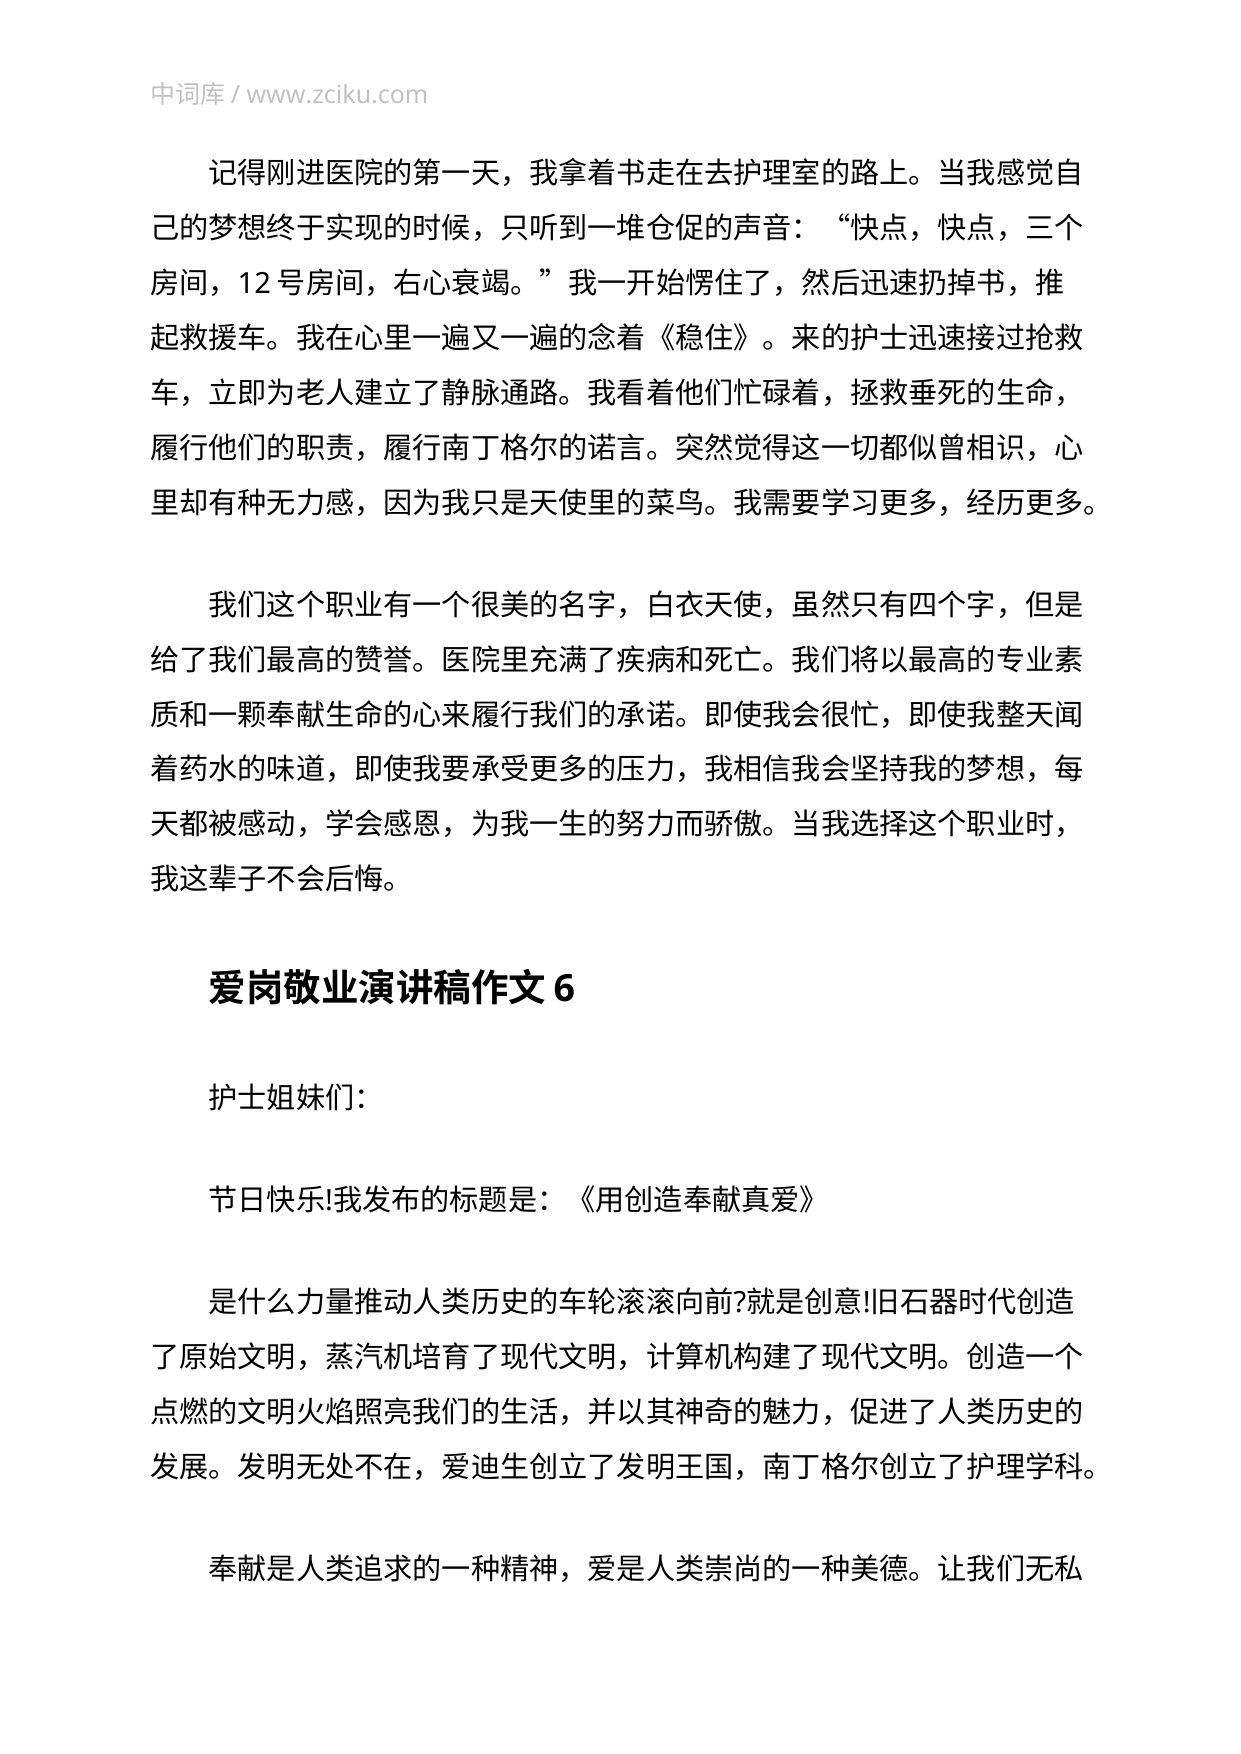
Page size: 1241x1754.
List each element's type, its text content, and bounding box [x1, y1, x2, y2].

text 是什么力量推动人类历史的车轮滚滚向前?就是创意!旧石器时代创造了原始文明，蒸汽机培育了现代文明，计算机构建了现代文明。创造一个点燃的文明火焰照亮我们的生活，并以其神奇的魅力，促进了人类历史的发展。发明无处不在，爱迪生创立了发明王国，南丁格尔创立了护理学科。 [150, 1279, 1090, 1486]
text 记得刚进医院的第一天，我拿着书走在去护理室的路上。当我感觉自己的梦想终于实现的时候，只听到一堆仓促的声音：“快点，快点，三个房间，12号房间，右心衰竭。”我一开始愣住了，然后迅速扔掉书，推起救援车。我在心里一遍又一遍的念着《稳住》。来的护士迅速接过抢救车，立即为老人建立了静脉通路。我看着他们忙碌着，拯救垂死的生命，履行他们的职责，履行南丁格尔的诺言。突然觉得这一切都似曾相识，心里却有种无力感，因为我只是天使里的菜鸟。我需要学习更多，经历更多。 [150, 150, 1090, 522]
text 节日快乐!我发布的标题是：《用创造奉献真爱》 [150, 1177, 1090, 1219]
text 护士姐妹们： [150, 1075, 1090, 1117]
text 爱岗敬业演讲稿作文6 [150, 957, 1090, 1012]
text 我们这个职业有一个很美的名字，白衣天使，虽然只有四个字，但是给了我们最高的赞誉。医院里充满了疾病和死亡。我们将以最高的专业素质和一颗奉献生命的心来履行我们的承诺。即使我会很忙，即使我整天闻着药水的味道，即使我要承受更多的压力，我相信我会坚持我的梦想，每天都被感动，学会感恩，为我一生的努力而骄傲。当我选择这个职业时，我这辈子不会后悔。 [150, 581, 1090, 898]
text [150, 1545, 1090, 1588]
